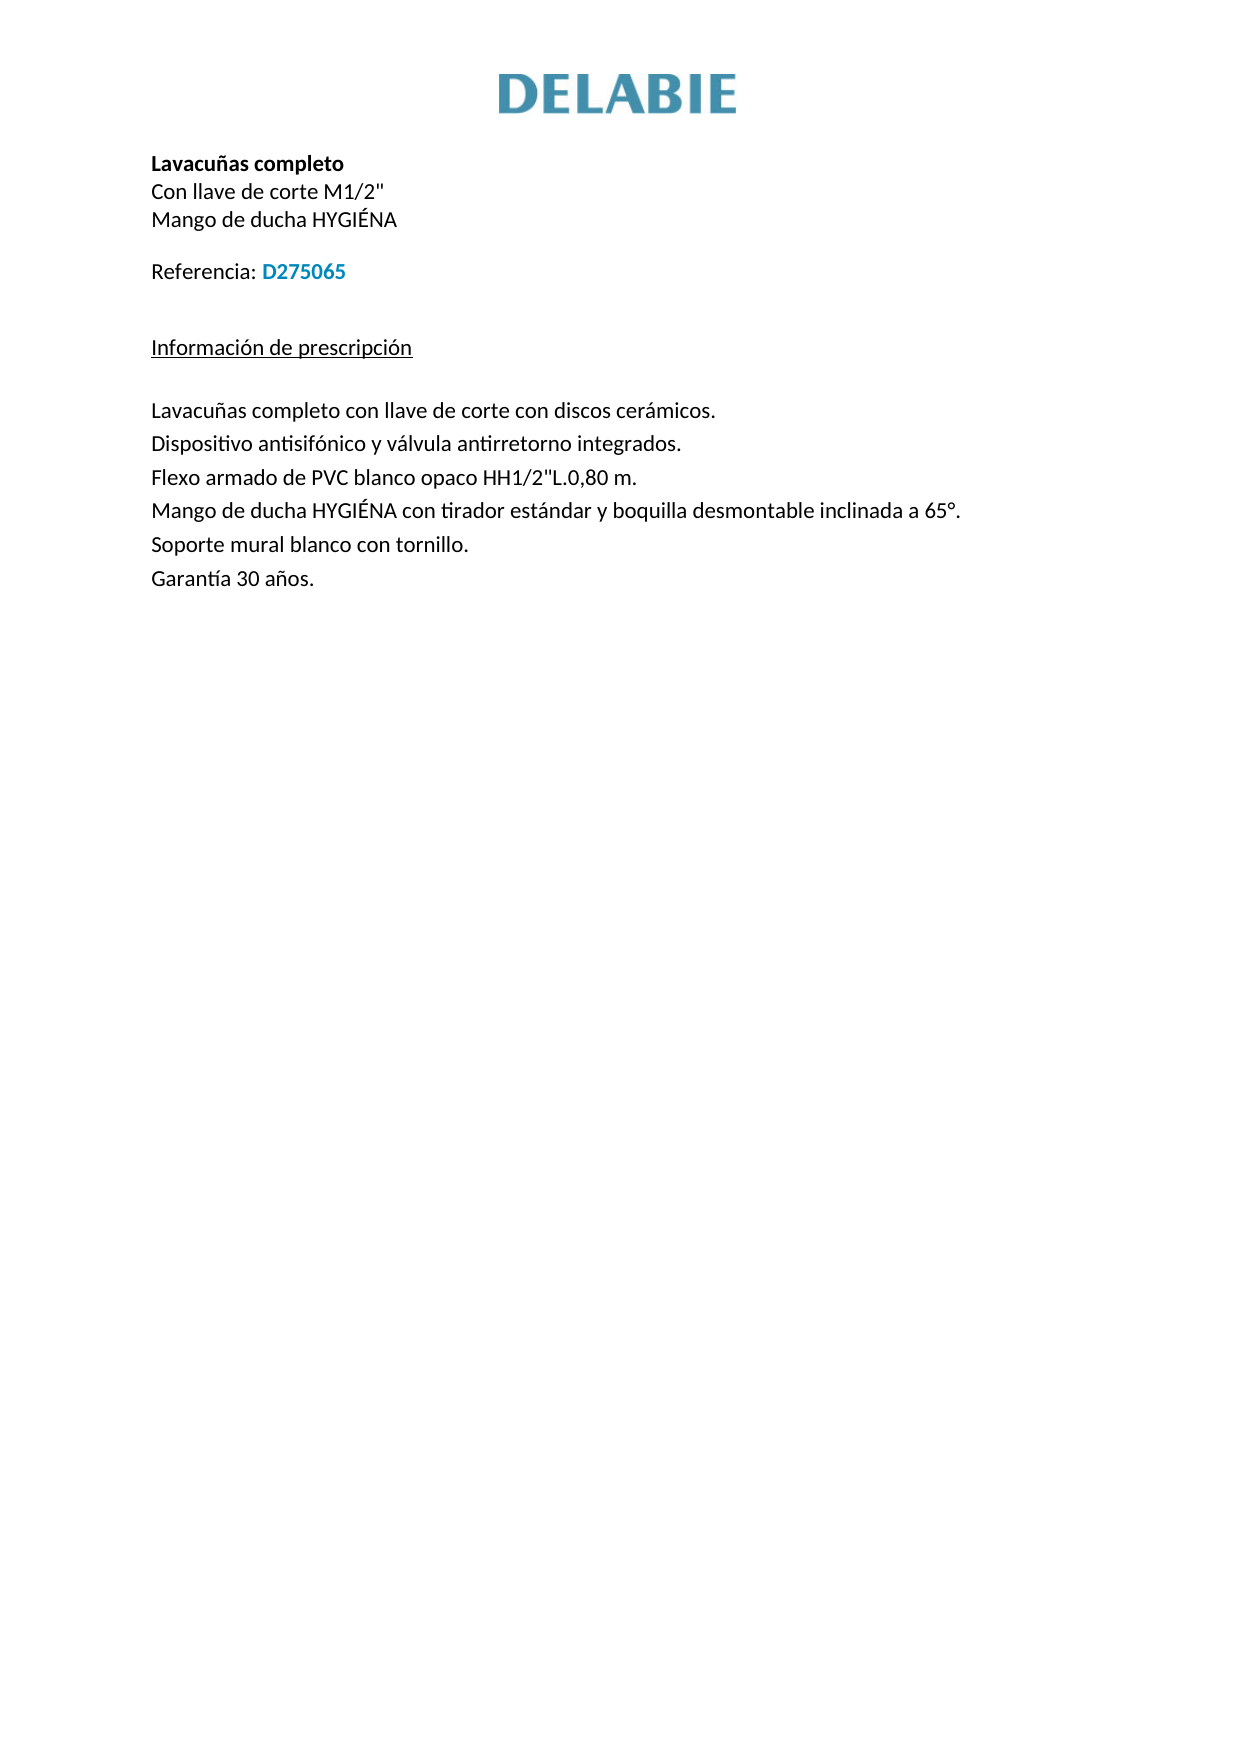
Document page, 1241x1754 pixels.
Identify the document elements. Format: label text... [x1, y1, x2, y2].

text Referencia: D275065 [151, 257, 1084, 285]
text Lavacuñas completo [151, 149, 1084, 177]
text Garantía 30 años. [151, 564, 1084, 592]
text Mango de ducha HYGIÉNA con tirador estándar y boquilla desmontable inclinada a 65°. [151, 497, 1084, 525]
text Lavacuñas completo con llave de corte con discos cerámicos. [151, 396, 1084, 424]
text Mango de ducha HYGIÉNA [151, 205, 1084, 233]
text Con llave de corte M1/2" [151, 177, 1084, 205]
text Soporte mural blanco con tornillo. [151, 530, 1084, 558]
picture [497, 74, 738, 114]
text Dispositivo antisifónico y válvula antirretorno integrados. [151, 429, 1084, 458]
text Información de prescripción [151, 333, 1084, 361]
text Flexo armado de PVC blanco opaco HH1/2"L.0,80 m. [151, 463, 1084, 491]
